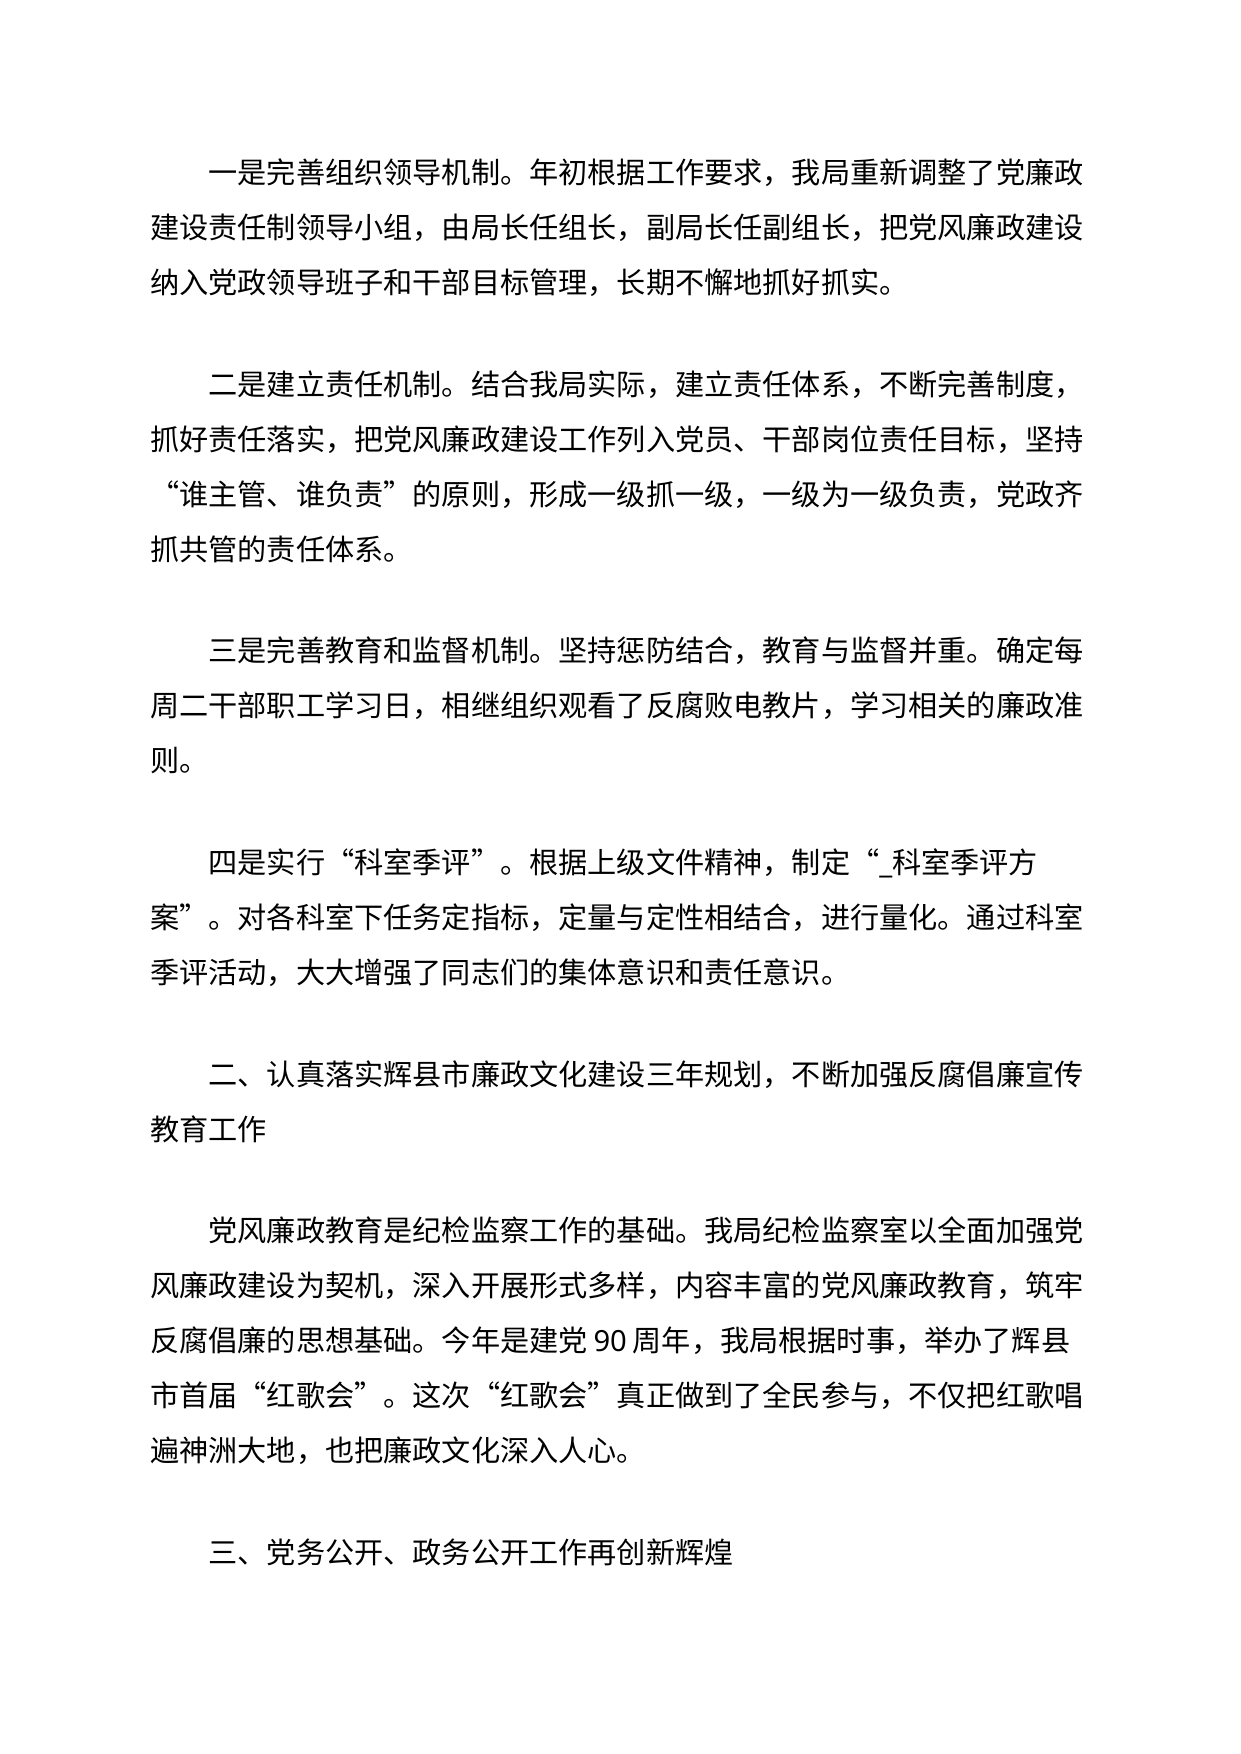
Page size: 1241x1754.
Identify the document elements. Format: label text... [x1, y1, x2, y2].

text 二是建立责任机制。结合我局实际，建立责任体系，不断完善制度，抓好责任落实，把党风廉政建设工作列入党员、干部岗位责任目标，坚持“谁主管、谁负责”的原则，形成一级抓一级，一级为一级负责，党政齐抓共管的责任体系。 [150, 362, 1090, 568]
text 三是完善教育和监督机制。坚持惩防结合，教育与监督并重。确定每周二干部职工学习日，相继组织观看了反腐败电教片，学习相关的廉政准则。 [150, 628, 1090, 780]
text 三、党务公开、政务公开工作再创新辉煌 [150, 1529, 1090, 1572]
text 一是完善组织领导机制。年初根据工作要求，我局重新调整了党廉政建设责任制领导小组，由局长任组长，副局长任副组长，把党风廉政建设纳入党政领导班子和干部目标管理，长期不懈地抓好抓实。 [150, 150, 1090, 302]
text 党风廉政教育是纪检监察工作的基础。我局纪检监察室以全面加强党风廉政建设为契机，深入开展形式多样，内容丰富的党风廉政教育，筑牢反腐倡廉的思想基础。今年是建党90周年，我局根据时事，举办了辉县市首届“红歌会”。这次“红歌会”真正做到了全民参与，不仅把红歌唱遍神洲大地，也把廉政文化深入人心。 [150, 1208, 1090, 1470]
text 四是实行“科室季评”。根据上级文件精神，制定“_科室季评方案”。对各科室下任务定指标，定量与定性相结合，进行量化。通过科室季评活动，大大增强了同志们的集体意识和责任意识。 [150, 839, 1090, 992]
text 二、认真落实辉县市廉政文化建设三年规划，不断加强反腐倡廉宣传教育工作 [150, 1051, 1090, 1148]
